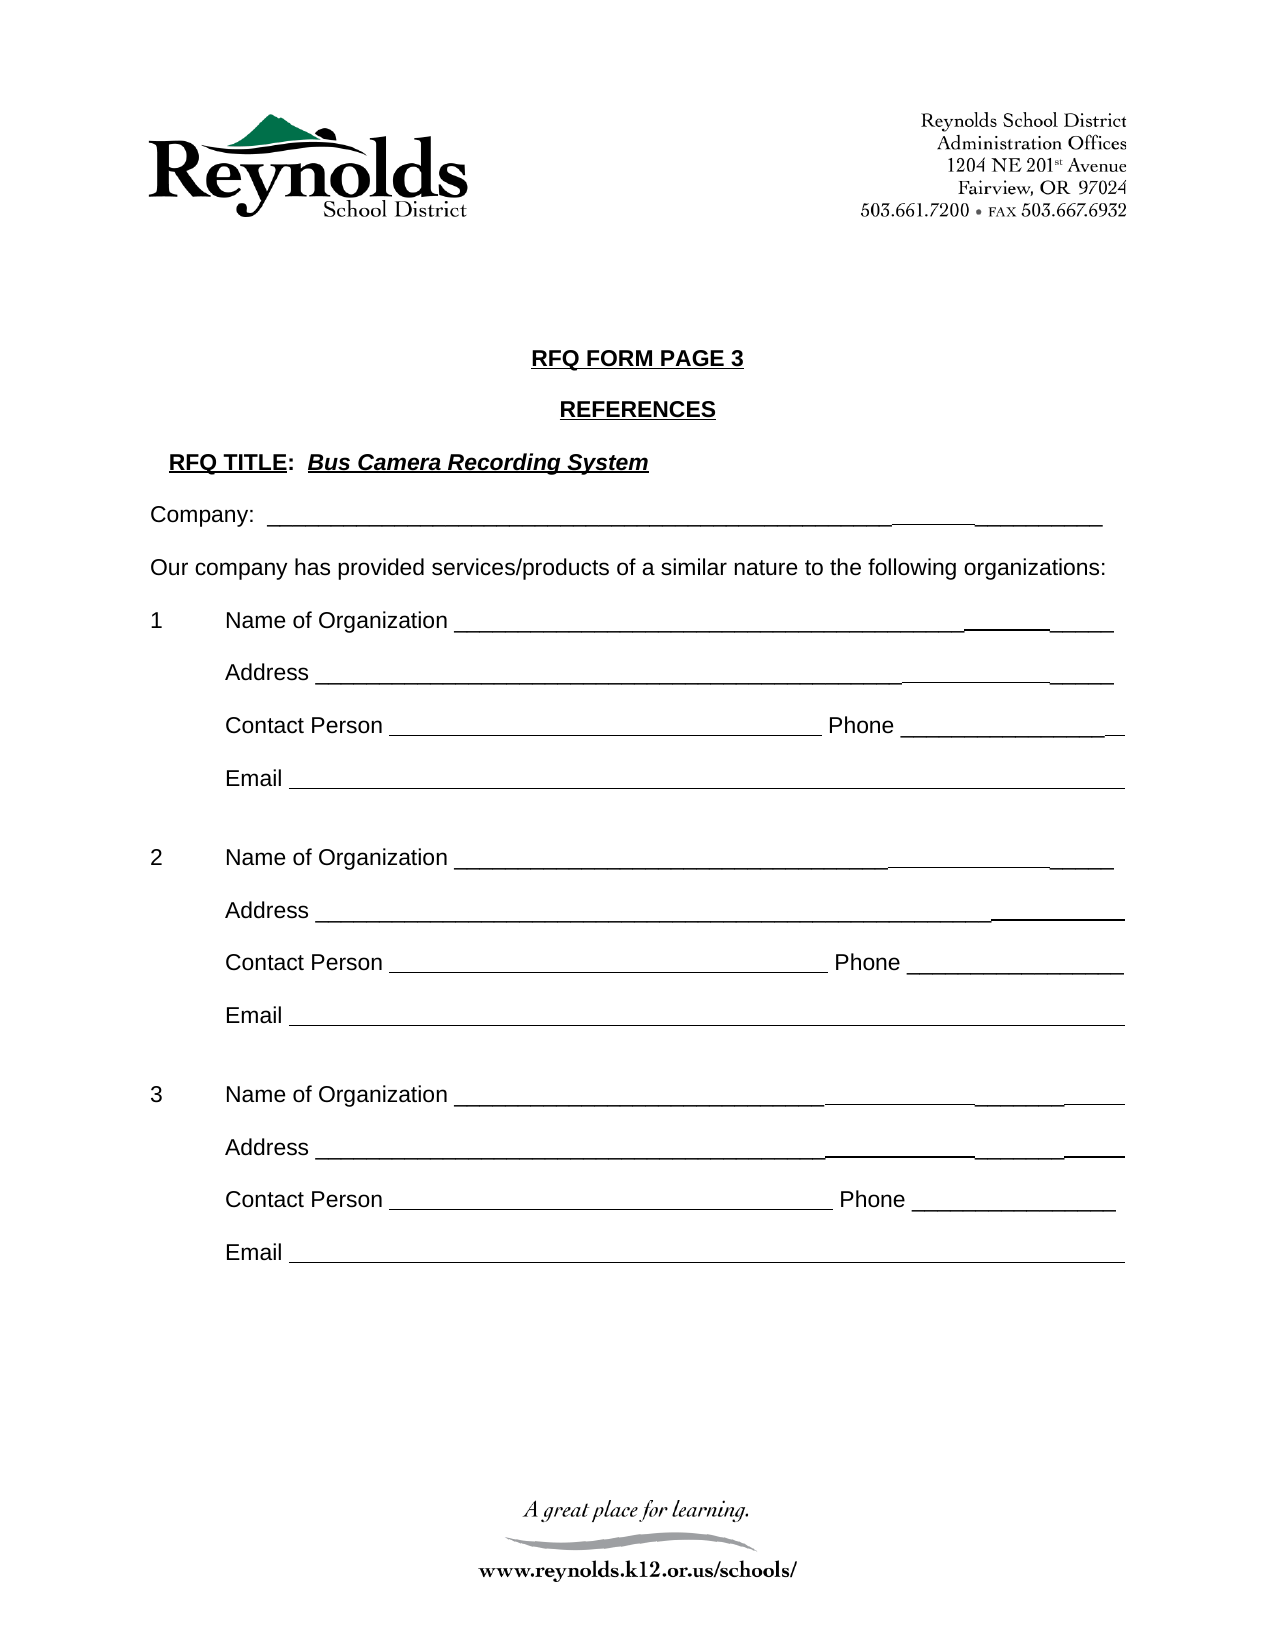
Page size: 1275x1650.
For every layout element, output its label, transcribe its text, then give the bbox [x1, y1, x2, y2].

text RFQ TITLE: Bus Camera Recording System [169, 448, 1125, 475]
text Email [150, 765, 1125, 791]
text Email [150, 1002, 1125, 1028]
text Contact Person Phone ________________ [150, 712, 1125, 738]
text Our company has provided services/products of a similar nature to the following organizations: [150, 554, 1125, 580]
text Address _____________________________________________________ [150, 897, 1125, 923]
text 2 Name of Organization __________________________________ _____ [150, 844, 1125, 870]
text Contact Person Phone _________________ [150, 949, 1125, 976]
text Email [150, 1239, 1125, 1266]
picture [148, 112, 1127, 217]
text RFQ FORM PAGE 3 [150, 345, 1125, 371]
text 1 Name of Organization ________________________________________ _____ [150, 607, 1125, 633]
text Address ________________________________________ _______ [150, 1134, 1125, 1160]
text Company: _________________________________________________ __________ [150, 501, 1125, 528]
text Address ______________________________________________ _____ [150, 659, 1125, 686]
picture [478, 1500, 797, 1582]
text Contact Person Phone ________________ [150, 1186, 1125, 1213]
text REFERENCES [150, 396, 1125, 422]
text 3 Name of Organization _____________________________ _______ [150, 1081, 1125, 1107]
